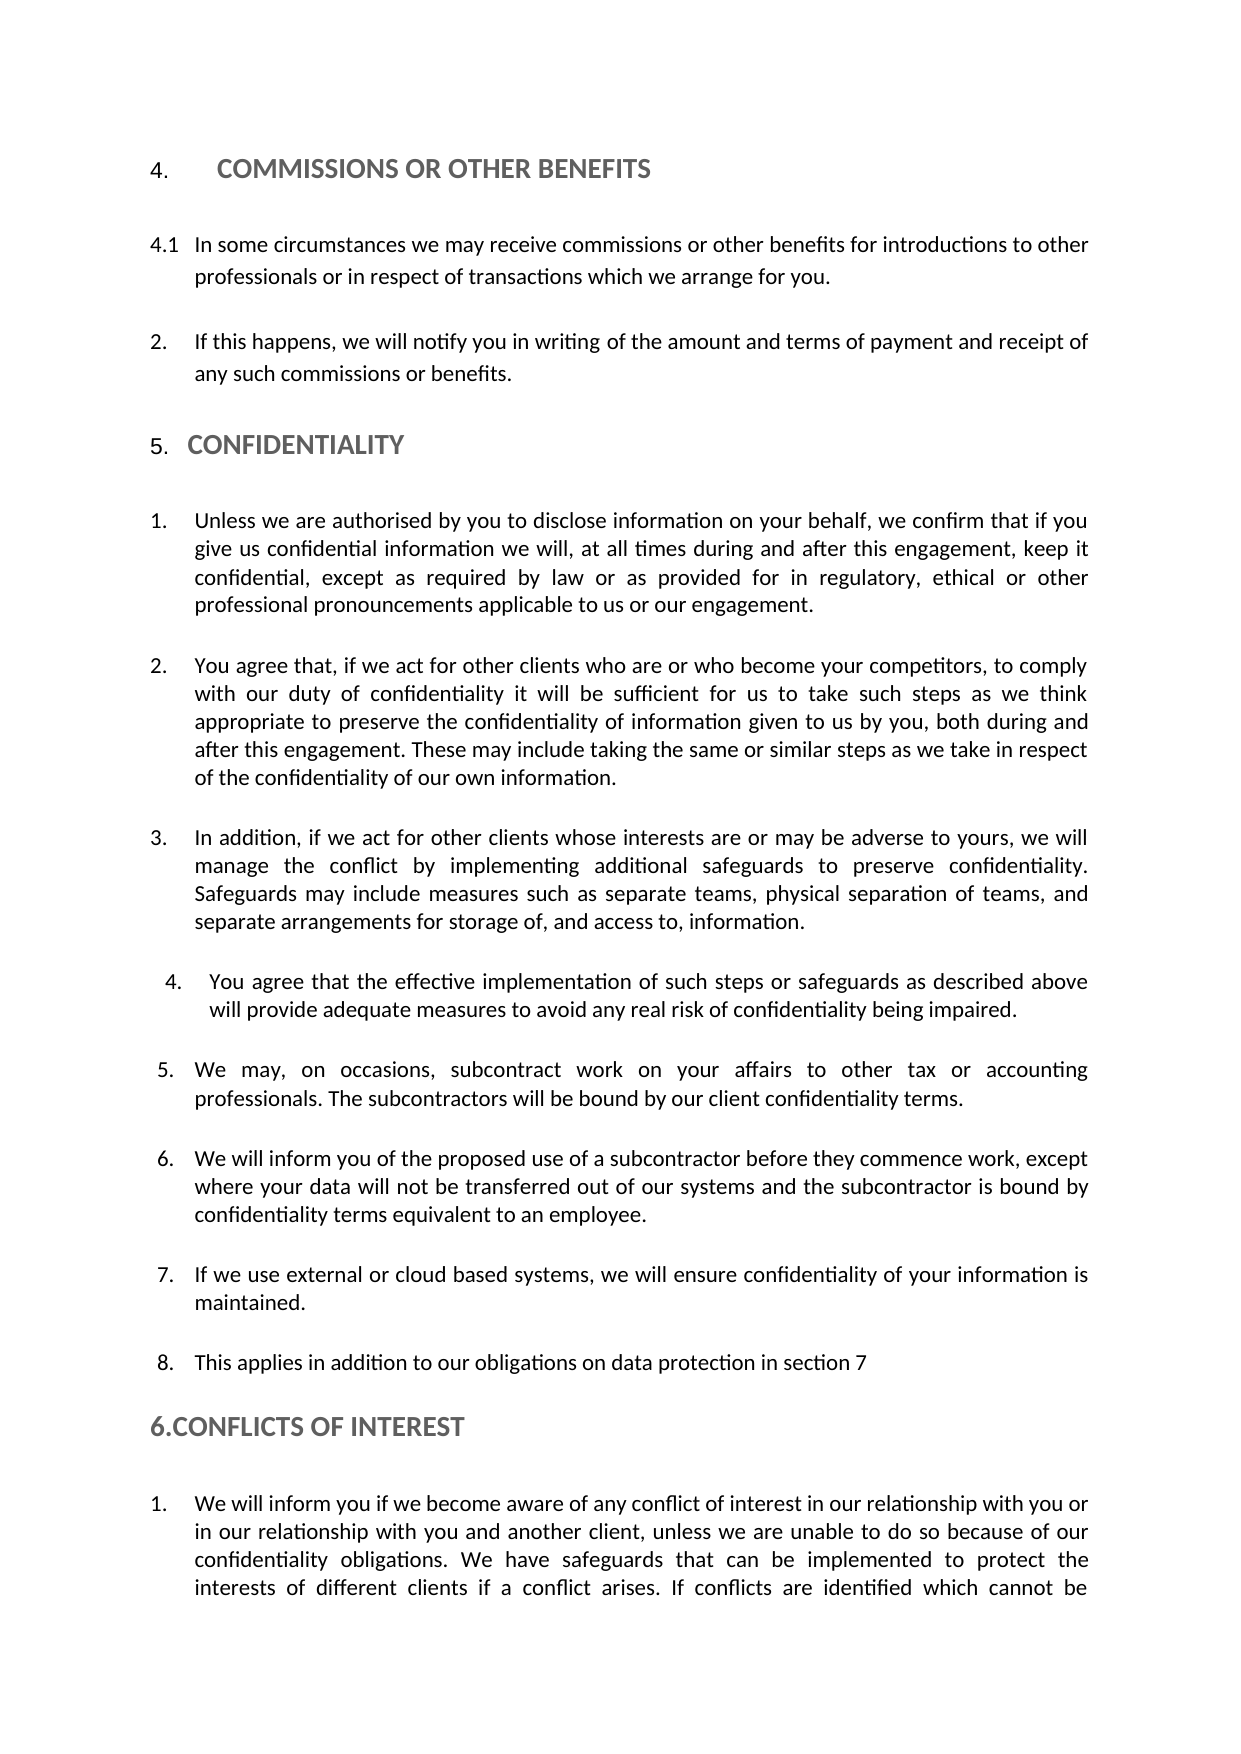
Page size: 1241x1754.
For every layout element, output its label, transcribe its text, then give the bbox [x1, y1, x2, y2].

list We may, on occasions, subcontract work on your affairs to other tax or accounting professionals. The subcontractors will be bound by our client confidentiality terms. [157, 1056, 1090, 1112]
list This applies in addition to our obligations on data protection in section 7 [157, 1348, 1090, 1376]
list You agree that, if we act for other clients who are or who become your competitors, to comply with our duty of confidentiality it will be sufficient for us to take such steps as we think appropriate to preserve the confidentiality of information given to us by you, both during and after this engagement. These may include taking the same or similar steps as we take in respect of the confidentiality of our own information. [150, 651, 1090, 791]
list Confidentiality [150, 426, 1090, 462]
list We will inform you of the proposed use of a subcontractor before they commence work, except where your data will not be transferred out of our systems and the subcontractor is bound by confidentiality terms equivalent to an employee. [157, 1144, 1090, 1228]
list In addition, if we act for other clients whose interests are or may be adverse to yours, we will manage the conflict by implementing additional safeguards to preserve confidentiality. Safeguards may include measures such as separate teams, physical separation of teams, and separate arrangements for storage of, and access to, information. [150, 823, 1090, 935]
list 4.1 In some circumstances we may receive commissions or other benefits for introductions to other professionals or in respect of transactions which we arrange for you. [150, 230, 1090, 291]
list Commissions or other benefits [150, 150, 1090, 186]
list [150, 1489, 1090, 1601]
list Unless we are authorised by you to disclose information on your behalf, we confirm that if you give us confidential information we will, at all times during and after this engagement, keep it confidential, except as required by law or as provided for in regulatory, ethical or other professional pronouncements applicable to us or our engagement. [150, 507, 1090, 619]
list If this happens, we will notify you in writing of the amount and terms of payment and receipt of any such commissions or benefits. [150, 327, 1090, 387]
list If we use external or cloud based systems, we will ensure confidentiality of your information is maintained. [157, 1260, 1090, 1316]
list You agree that the effective implementation of such steps or safeguards as described above will provide adequate measures to avoid any real risk of confidentiality being impaired. [165, 967, 1090, 1023]
text 6.Conflicts of interest [150, 1408, 1090, 1444]
